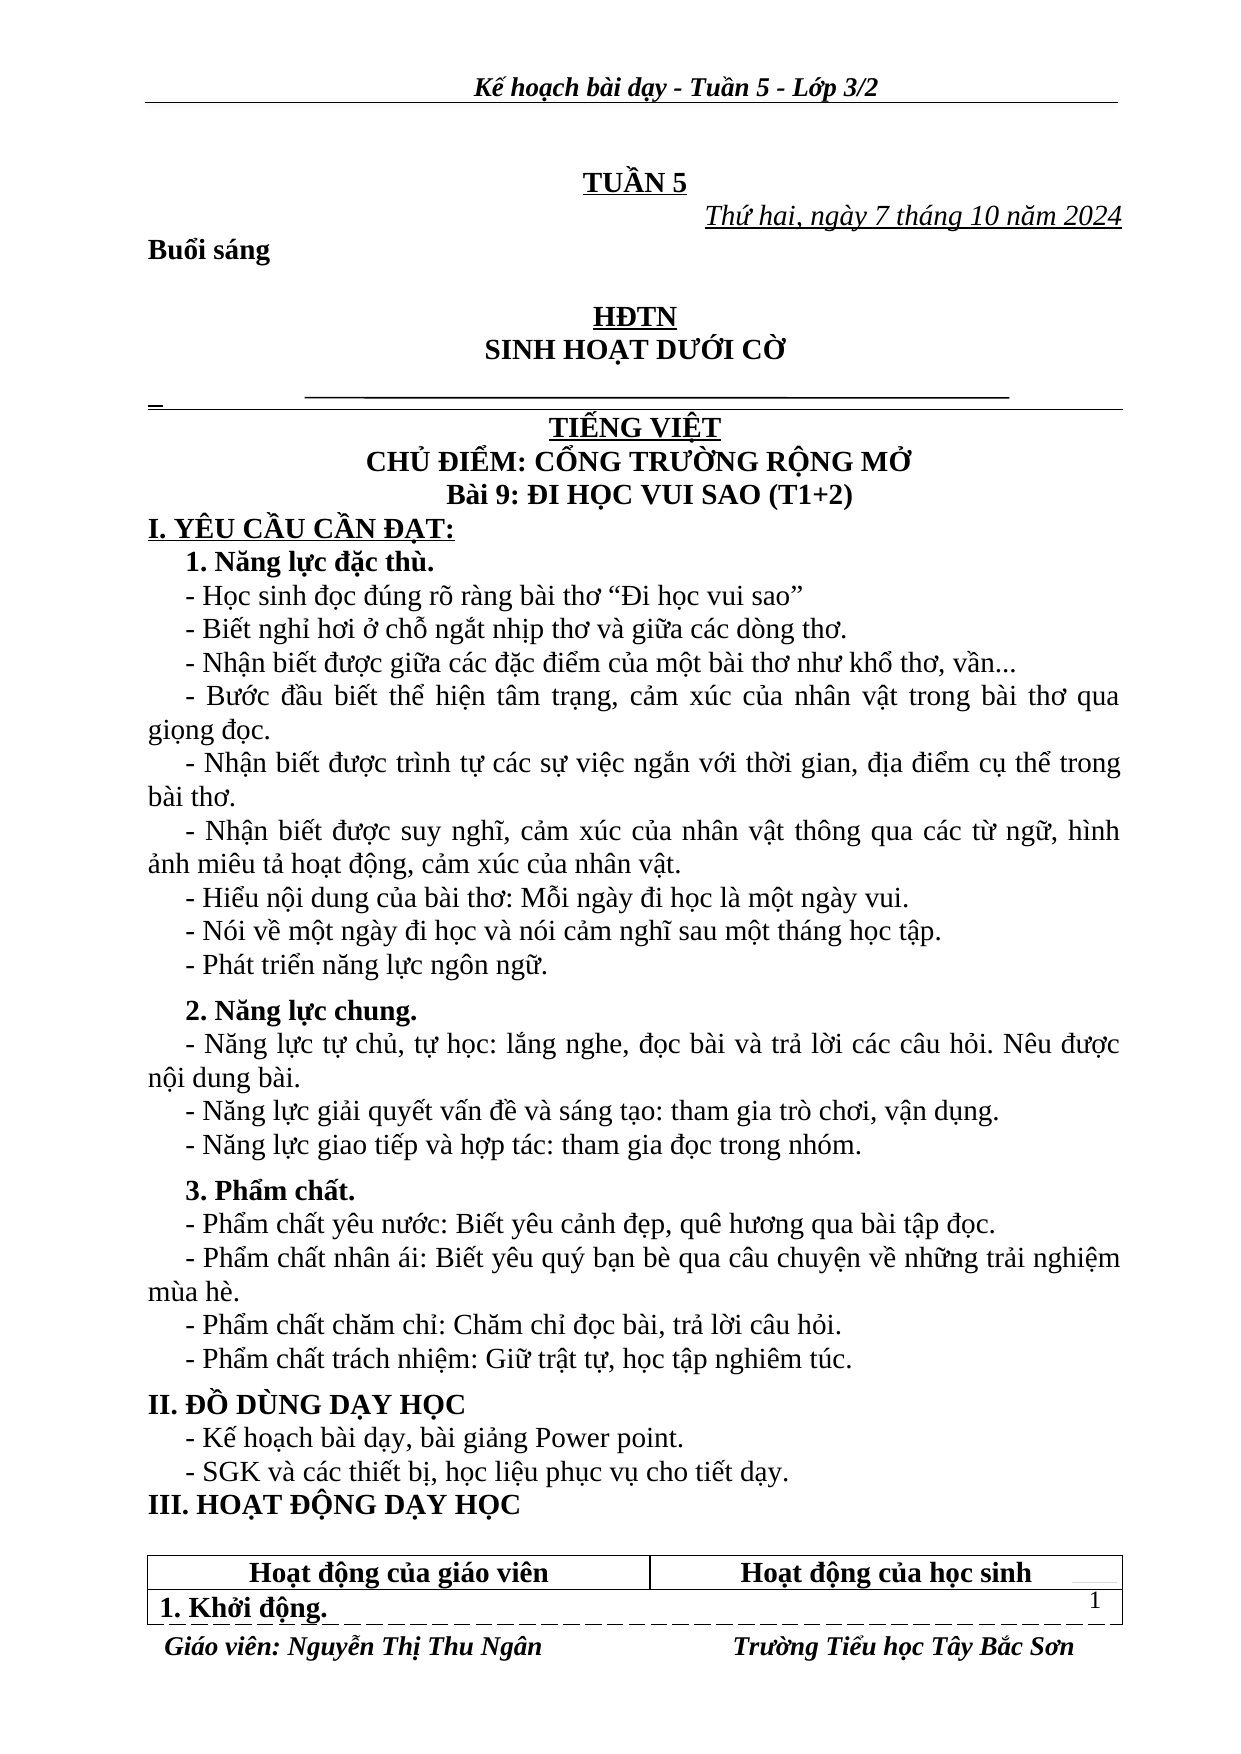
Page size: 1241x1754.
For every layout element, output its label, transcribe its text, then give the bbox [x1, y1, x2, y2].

table_header Hoạt động của giáo viên [148, 1556, 649, 1589]
text CHỦ ĐIỂM: CỔNG TRƯỜNG RỘNG MỞ [148, 444, 1122, 477]
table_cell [148, 1590, 1122, 1624]
table_header Hoạt động của học sinh [651, 1556, 1122, 1589]
text - Năng lực tự chủ, tự học: lắng nghe, đọc bài và trả lời các câu hỏi. Nêu được nội dung bài. [148, 1026, 1122, 1093]
text - Nhận biết được giữa các đặc điểm của một bài thơ như khổ thơ, vần... [148, 645, 1122, 678]
text Thứ hai, ngày 7 tháng 10 năm 2024 [148, 198, 1122, 232]
text - Năng lực giải quyết vấn đề và sáng tạo: tham gia trò chơi, vận dụng. [148, 1093, 1122, 1127]
text 1. Năng lực đặc thù. [148, 544, 1122, 578]
text - Phát triển năng lực ngôn ngữ. [148, 947, 1122, 980]
text - Nhận biết được suy nghĩ, cảm xúc của nhân vật thông qua các từ ngữ, hình ảnh miêu tả hoạt động, cảm xúc của nhân vật. [148, 813, 1122, 880]
text TUẦN 5 [148, 165, 1122, 198]
text - Phẩm chất chăm chỉ: Chăm chỉ đọc bài, trả lời câu hỏi. [148, 1307, 1122, 1341]
text - Kế hoạch bài dạy, bài giảng Power point. [148, 1420, 1122, 1454]
text - Năng lực giao tiếp và hợp tác: tham gia đọc trong nhóm. [148, 1127, 1122, 1161]
text HĐTN [148, 299, 1122, 332]
text - Phẩm chất nhân ái: Biết yêu quý bạn bè qua câu chuyện về những trải nghiệm mùa hè. [148, 1240, 1122, 1307]
text 2. Năng lực chung. [148, 993, 1122, 1026]
text I. YÊU CẦU CẦN ĐẠT: [148, 511, 1122, 544]
text SINH HOẠT DƯỚI CỜ [148, 332, 1122, 366]
text - Nói về một ngày đi học và nói cảm nghĩ sau một tháng học tập. [148, 913, 1122, 947]
text - Bước đầu biết thể hiện tâm trạng, cảm xúc của nhân vật trong bài thơ qua giọng đọc. [148, 678, 1122, 746]
text TIẾNG VIỆT [148, 410, 1122, 444]
text - Học sinh đọc đúng rõ ràng bài thơ “Đi học vui sao” [148, 578, 1122, 611]
text - SGK và các thiết bị, học liệu phục vụ cho tiết dạy. [148, 1454, 1122, 1487]
text Bài 9: ĐI HỌC VUI SAO (T1+2) [148, 477, 1122, 511]
text 3. Phẩm chất. [148, 1173, 1122, 1207]
text - Nhận biết được trình tự các sự việc ngắn với thời gian, địa điểm cụ thể trong bài thơ. [148, 746, 1122, 813]
text II. ĐỒ DÙNG DẠY HỌC [148, 1387, 1122, 1420]
text III. HOẠT ĐỘNG DẠY HỌC [148, 1487, 1122, 1521]
text - Hiểu nội dung của bài thơ: Mỗi ngày đi học là một ngày vui. [148, 880, 1122, 913]
text - Biết nghỉ hơi ở chỗ ngắt nhịp thơ và giữa các dòng thơ. [148, 611, 1122, 645]
text Buổi sáng [148, 232, 1122, 265]
text - Phẩm chất trách nhiệm: Giữ trật tự, học tập nghiêm túc. [148, 1341, 1122, 1374]
text - Phẩm chất yêu nước: Biết yêu cảnh đẹp, quê hương qua bài tập đọc. [148, 1207, 1122, 1240]
